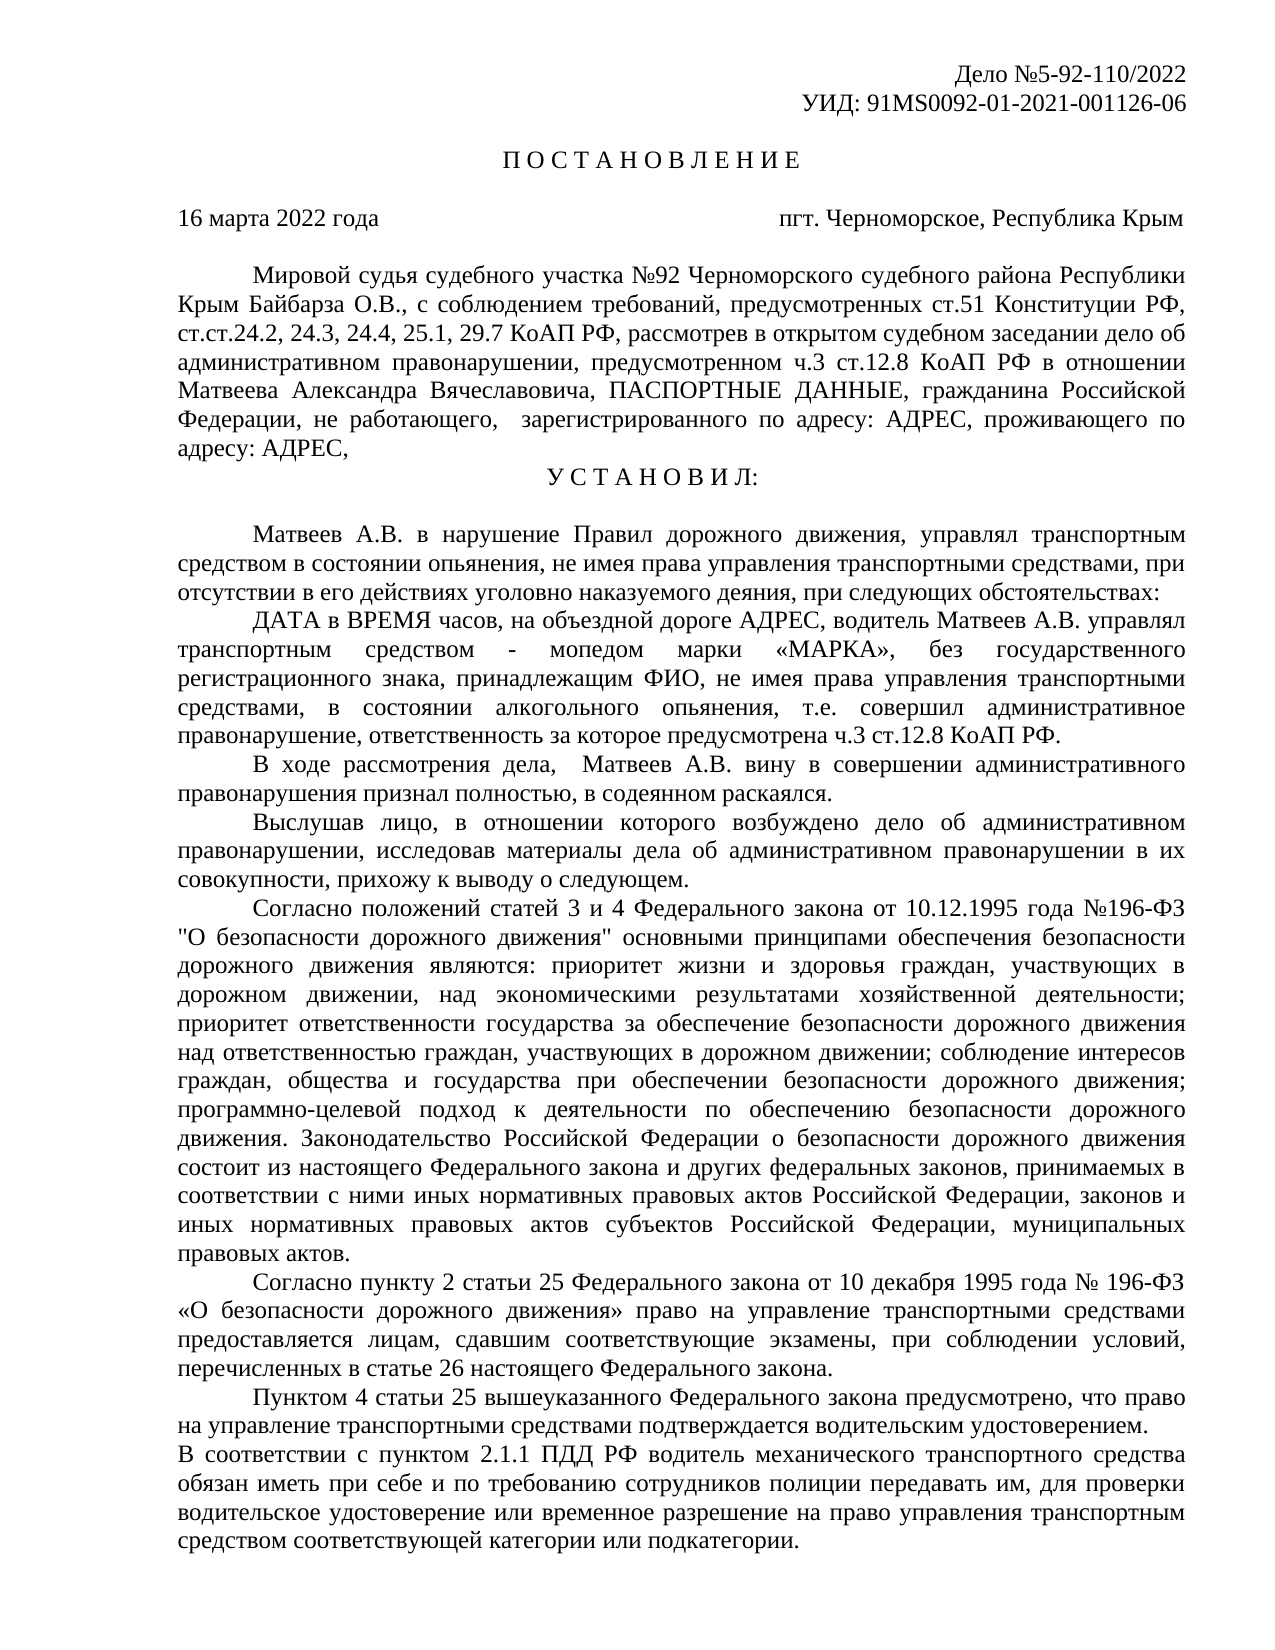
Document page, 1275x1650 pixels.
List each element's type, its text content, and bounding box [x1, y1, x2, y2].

text Согласно пункту 2 статьи 25 Федерального закона от 10 декабря 1995 года № 196-ФЗ «О безопасности дорожного движения» право на управление транспортными средствами предоставляется лицам, сдавшим соответствующие экзамены, при соблюдении условий, перечисленных в статье 26 настоящего Федерального закона. [177, 1267, 1186, 1382]
text Пунктом 4 статьи 25 вышеуказанного Федерального закона предусмотрено, что право на управление транспортными средствами подтверждается водительским удостоверением. [177, 1382, 1186, 1439]
text П О С Т А Н О В Л Е Н И Е [177, 145, 1186, 174]
text УИД: 91MS0092-01-2021-001126-06 [177, 88, 1186, 117]
text У С Т А Н О В И Л: [177, 462, 1186, 490]
text Мировой судья судебного участка №92 Черноморского судебного района Республики Крым Байбарза О.В., с соблюдением требований, предусмотренных ст.51 Конституции РФ, ст.ст.24.2, 24.3, 24.4, 25.1, 29.7 КоАП РФ, рассмотрев в открытом судебном заседании дело об административном правонарушении, предусмотренном ч.3 ст.12.8 КоАП РФ в отношении Матвеева Александра Вячеславовича, ПАСПОРТНЫЕ ДАННЫЕ, гражданина Российской Федерации, не работающего, зарегистрированного по адресу: АДРЕС, проживающего по адресу: АДРЕС, [177, 260, 1186, 462]
text В ходе рассмотрения дела, Матвеев А.В. вину в совершении административного правонарушения признал полностью, в содеянном раскаялся. [177, 749, 1186, 807]
text ДАТА в ВРЕМЯ часов, на объездной дороге АДРЕС, водитель Матвеев А.В. управлял транспортным средством - мопедом марки «МАРКА», без государственного регистрационного знака, принадлежащим ФИО, не имея права управления транспортными средствами, в состоянии алкогольного опьянения, т.е. совершил административное правонарушение, ответственность за которое предусмотрена ч.3 ст.12.8 КоАП РФ. [177, 605, 1186, 749]
text В соответствии с пунктом 2.1.1 ПДД РФ водитель механического транспортного средства обязан иметь при себе и по требованию сотрудников полиции передавать им, для проверки водительское удостоверение или временное разрешение на право управления транспортным средством соответствующей категории или подкатегории. [177, 1439, 1186, 1554]
text 16 марта 2022 года пгт. Черноморское, Республика Крым [177, 203, 1186, 232]
text Матвеев А.В. в нарушение Правил дорожного движения, управлял транспортным средством в состоянии опьянения, не имея права управления транспортными средствами, при отсутствии в его действиях уголовно наказуемого деяния, при следующих обстоятельствах: [177, 519, 1186, 605]
text Выслушав лицо, в отношении которого возбуждено дело об административном правонарушении, исследовав материалы дела об административном правонарушении в их совокупности, прихожу к выводу о следующем. [177, 807, 1186, 893]
text Дело №5-92-110/2022 [177, 59, 1186, 88]
text Согласно положений статей 3 и 4 Федерального закона от 10.12.1995 года №196-ФЗ "О безопасности дорожного движения" основными принципами обеспечения безопасности дорожного движения являются: приоритет жизни и здоровья граждан, участвующих в дорожном движении, над экономическими результатами хозяйственной деятельности; приоритет ответственности государства за обеспечение безопасности дорожного движения над ответственностью граждан, участвующих в дорожном движении; соблюдение интересов граждан, общества и государства при обеспечении безопасности дорожного движения; программно-целевой подход к деятельности по обеспечению безопасности дорожного движения. Законодательство Российской Федерации о безопасности дорожного движения состоит из настоящего Федерального закона и других федеральных законов, принимаемых в соответствии с ними иных нормативных правовых актов Российской Федерации, законов и иных нормативных правовых актов субъектов Российской Федерации, муниципальных правовых актов. [177, 893, 1186, 1267]
